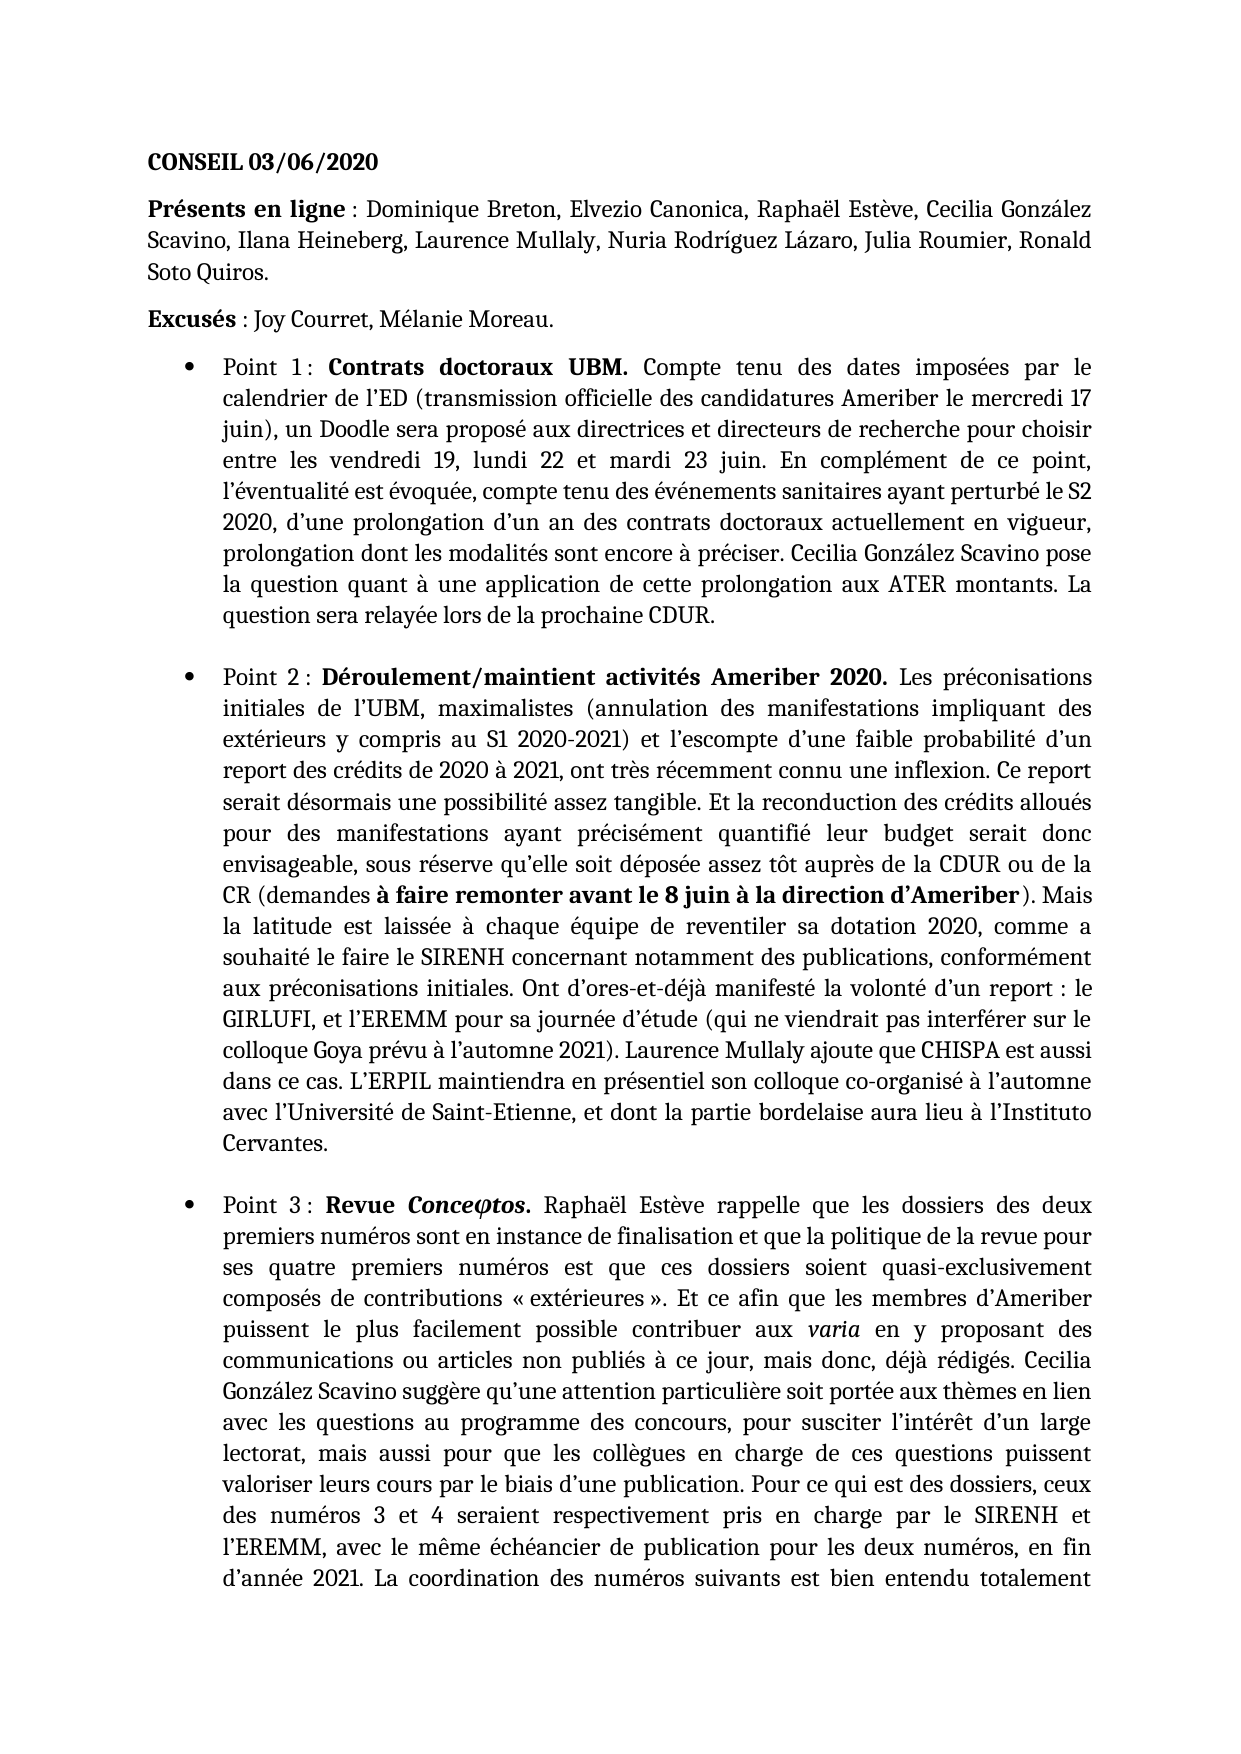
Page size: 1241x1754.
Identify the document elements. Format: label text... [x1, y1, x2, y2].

text Présents en ligne : Dominique Breton, Elvezio Canonica, Raphaël Estève, Cecilia González Scavino, Ilana Heineberg, Laurence Mullaly, Nuria Rodríguez Lázaro, Julia Roumier, Ronald Soto Quiros. [148, 195, 1093, 286]
text Excusés : Joy Courret, Mélanie Moreau. [148, 305, 1093, 334]
list Point 1 : Contrats doctoraux UBM. Compte tenu des dates imposées par le calendrier de l’ED (transmission officielle des candidatures Ameriber le mercredi 17 juin), un Doodle sera proposé aux directrices et directeurs de recherche pour choisir entre les vendredi 19, lundi 22 et mardi 23 juin. En complément de ce point, l’éventualité est évoquée, compte tenu des événements sanitaires ayant perturbé le S2 2020, d’une prolongation d’un an des contrats doctoraux actuellement en vigueur, prolongation dont les modalités sont encore à préciser. Cecilia González Scavino pose la question quant à une application de cette prolongation aux ATER montants. La question sera relayée lors de la prochaine CDUR. [185, 353, 1093, 630]
text CONSEIL 03/06/2020 [148, 148, 1093, 176]
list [185, 1191, 1093, 1592]
list Point 2 : Déroulement/maintient activités Ameriber 2020. Les préconisations initiales de l’UBM, maximalistes (annulation des manifestations impliquant des extérieurs y compris au S1 2020-2021) et l’escompte d’une faible probabilité d’un report des crédits de 2020 à 2021, ont très récemment connu une inflexion. Ce report serait désormais une possibilité assez tangible. Et la reconduction des crédits alloués pour des manifestations ayant précisément quantifié leur budget serait donc envisageable, sous réserve qu’elle soit déposée assez tôt auprès de la CDUR ou de la CR (demandes à faire remonter avant le 8 juin à la direction d’Ameriber). Mais la latitude est laissée à chaque équipe de reventiler sa dotation 2020, comme a souhaité le faire le SIRENH concernant notamment des publications, conformément aux préconisations initiales. Ont d’ores-et-déjà manifesté la volonté d’un report : le GIRLUFI, et l’EREMM pour sa journée d’étude (qui ne viendrait pas interférer sur le colloque Goya prévu à l’automne 2021). Laurence Mullaly ajoute que CHISPA est aussi dans ce cas. L’ERPIL maintiendra en présentiel son colloque co-organisé à l’automne avec l’Université de Saint-Etienne, et dont la partie bordelaise aura lieu à l’Instituto Cervantes. [185, 663, 1093, 1158]
